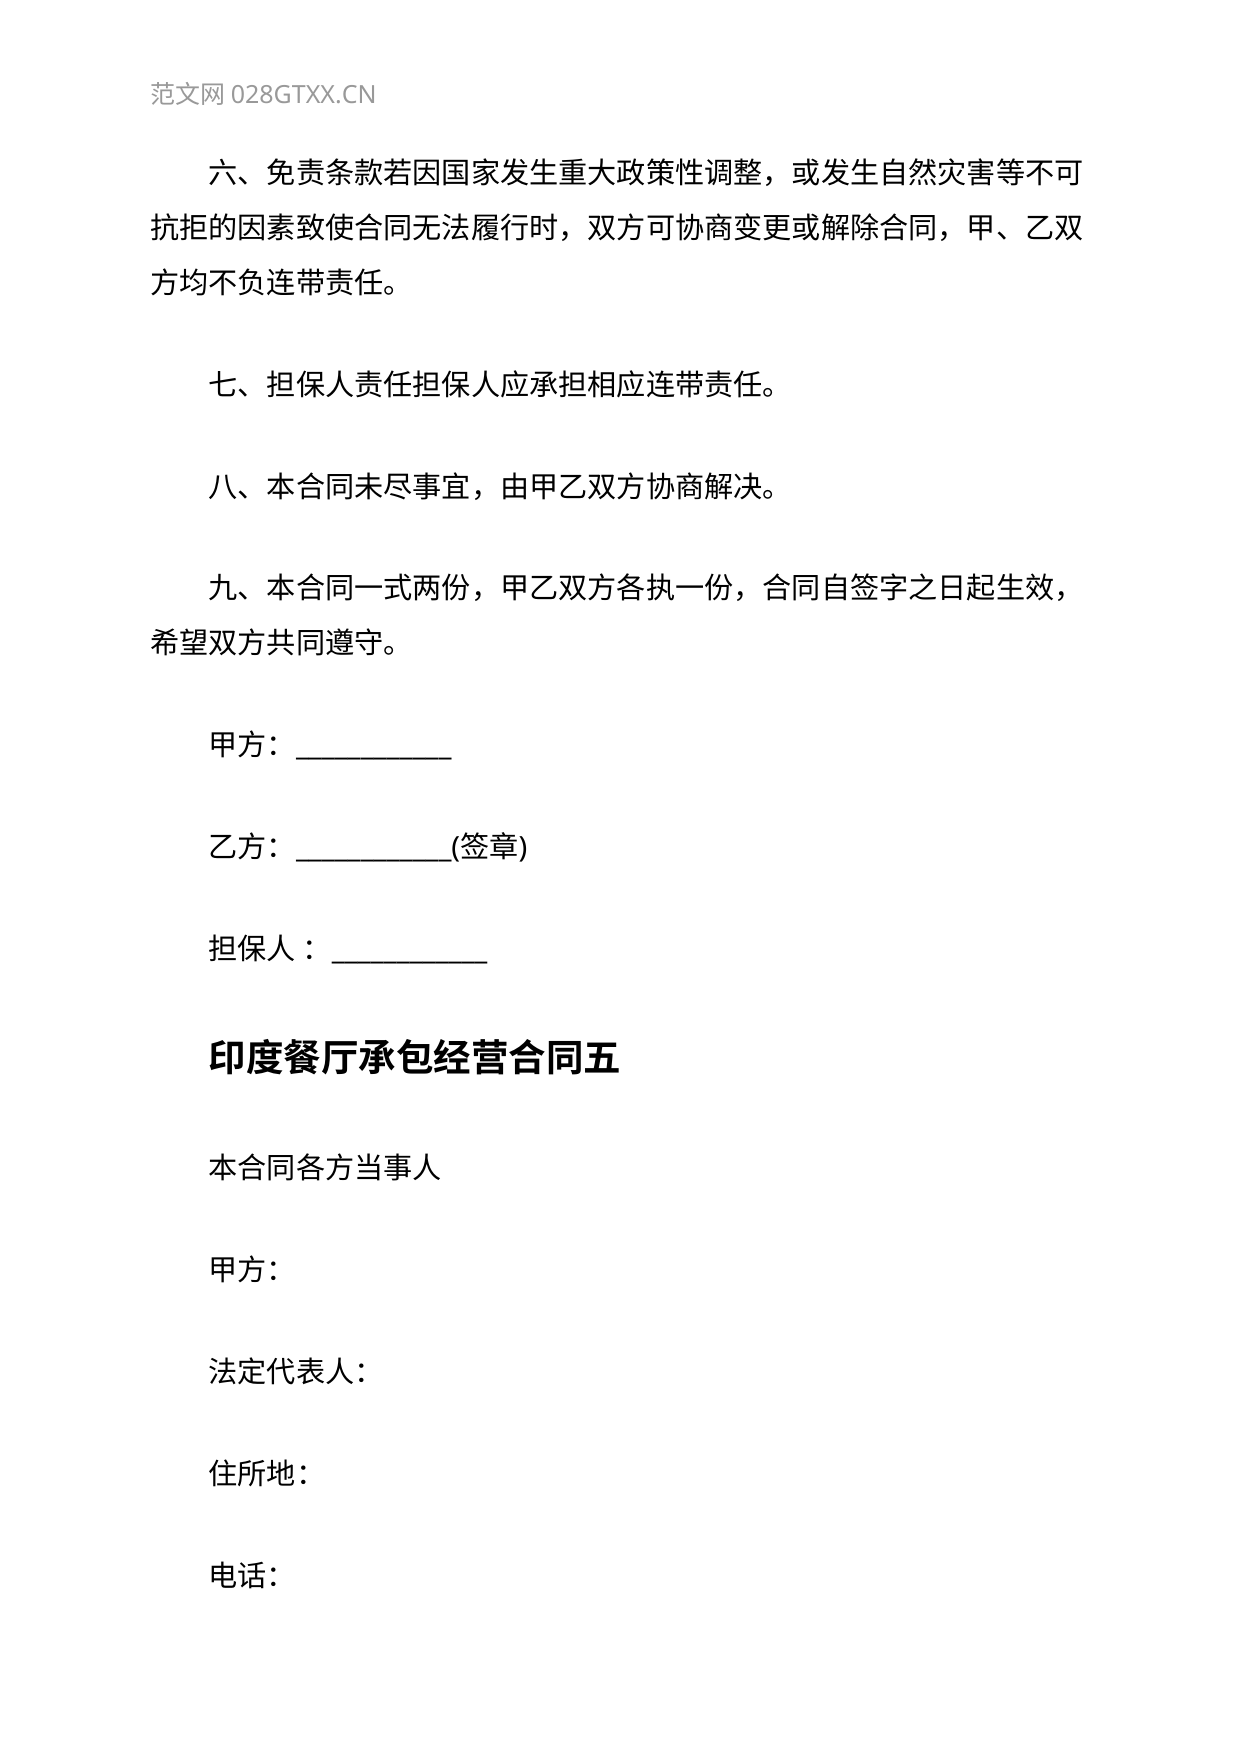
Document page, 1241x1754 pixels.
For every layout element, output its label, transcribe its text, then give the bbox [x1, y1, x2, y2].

text 电话： [150, 1552, 1090, 1594]
text 住所地： [150, 1450, 1090, 1493]
text 乙方：____________(签章) [150, 824, 1090, 866]
text 九、本合同一式两份，甲乙双方各执一份，合同自签字之日起生效，希望双方共同遵守。 [150, 565, 1090, 662]
text 本合同各方当事人 [150, 1145, 1090, 1187]
text 法定代表人： [150, 1349, 1090, 1391]
text 六、免责条款若因国家发生重大政策性调整，或发生自然灾害等不可抗拒的因素致使合同无法履行时，双方可协商变更或解除合同，甲、乙双方均不负连带责任。 [150, 150, 1090, 302]
text 八、本合同未尽事宜，由甲乙双方协商解决。 [150, 463, 1090, 506]
text 甲方：____________ [150, 722, 1090, 764]
text 七、担保人责任担保人应承担相应连带责任。 [150, 362, 1090, 404]
text 担保人 ：____________ [150, 926, 1090, 968]
text 印度餐厅承包经营合同五 [150, 1028, 1090, 1082]
text 甲方： [150, 1247, 1090, 1289]
